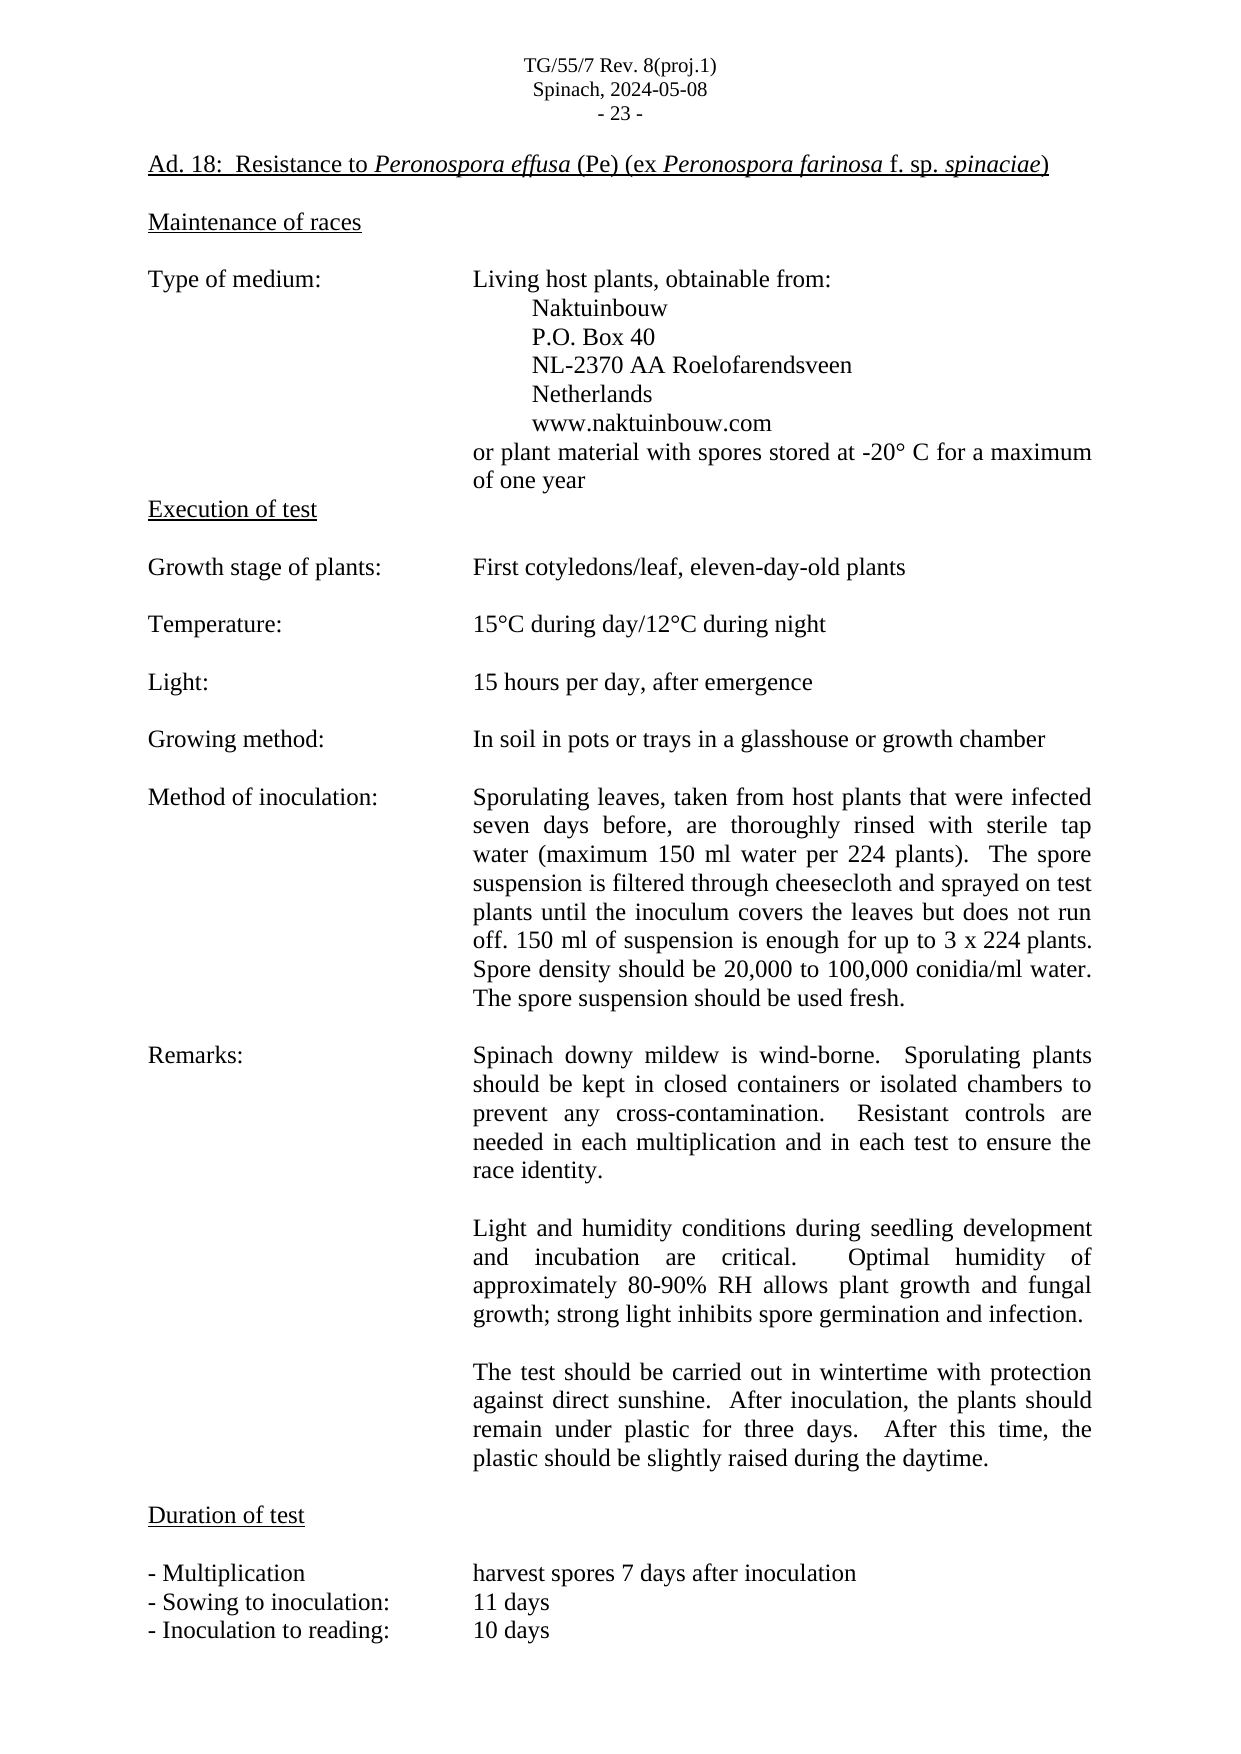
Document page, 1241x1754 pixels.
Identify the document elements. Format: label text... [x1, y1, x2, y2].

text Maintenance of races [148, 207, 1092, 236]
text Method of inoculation: Sporulating leaves, taken from host plants that were infected seven days before, are thoroughly rinsed with sterile tap water (maximum 150 ml water per 224 plants). The spore suspension is filtered through cheesecloth and sprayed on test plants until the inoculum covers the leaves but does not run off. 150 ml of suspension is enough for up to 3 x 224 plants. Spore density should be 20,000 to 100,000 conidia/ml water. The spore suspension should be used fresh. [148, 782, 1092, 1012]
text Ad. 18: Resistance to Peronospora effusa (Pe) (ex Peronospora farinosa f. sp. spinaciae) [148, 149, 1092, 178]
text - Multiplication harvest spores 7 days after inoculation [148, 1558, 1092, 1587]
text www.naktuinbouw.com [148, 408, 1092, 437]
text NL-2370 AA Roelofarendsveen [148, 351, 1092, 379]
text Naktuinbouw [148, 293, 1092, 322]
text Light and humidity conditions during seedling development and incubation are critical. Optimal humidity of approximately 80-90% RH allows plant growth and fungal growth; strong light inhibits spore germination and infection. [148, 1213, 1092, 1328]
text Type of medium: Living host plants, obtainable from: [148, 264, 1092, 293]
text Temperature: 15°C during day/12°C during night [148, 609, 1092, 638]
text Execution of test [148, 494, 1092, 523]
text or plant material with spores stored at -20° C for a maximum of one year [148, 437, 1092, 494]
text The test should be carried out in wintertime with protection against direct sunshine. After inoculation, the plants should remain under plastic for three days. After this time, the plastic should be slightly raised during the daytime. [148, 1357, 1092, 1472]
text Growing method: In soil in pots or trays in a glasshouse or growth chamber [148, 724, 1092, 753]
text Remarks: Spinach downy mildew is wind-borne. Sporulating plants should be kept in closed containers or isolated chambers to prevent any cross-contamination. Resistant controls are needed in each multiplication and in each test to ensure the race identity. [148, 1041, 1092, 1184]
text - Inoculation to reading: 10 days [148, 1616, 1092, 1644]
text Light: 15 hours per day, after emergence [148, 667, 1092, 696]
text Growth stage of plants: First cotyledons/leaf, eleven-day-old plants [148, 552, 1092, 581]
text - Sowing to inoculation: 11 days [148, 1587, 1092, 1616]
text Duration of test [148, 1501, 1092, 1529]
